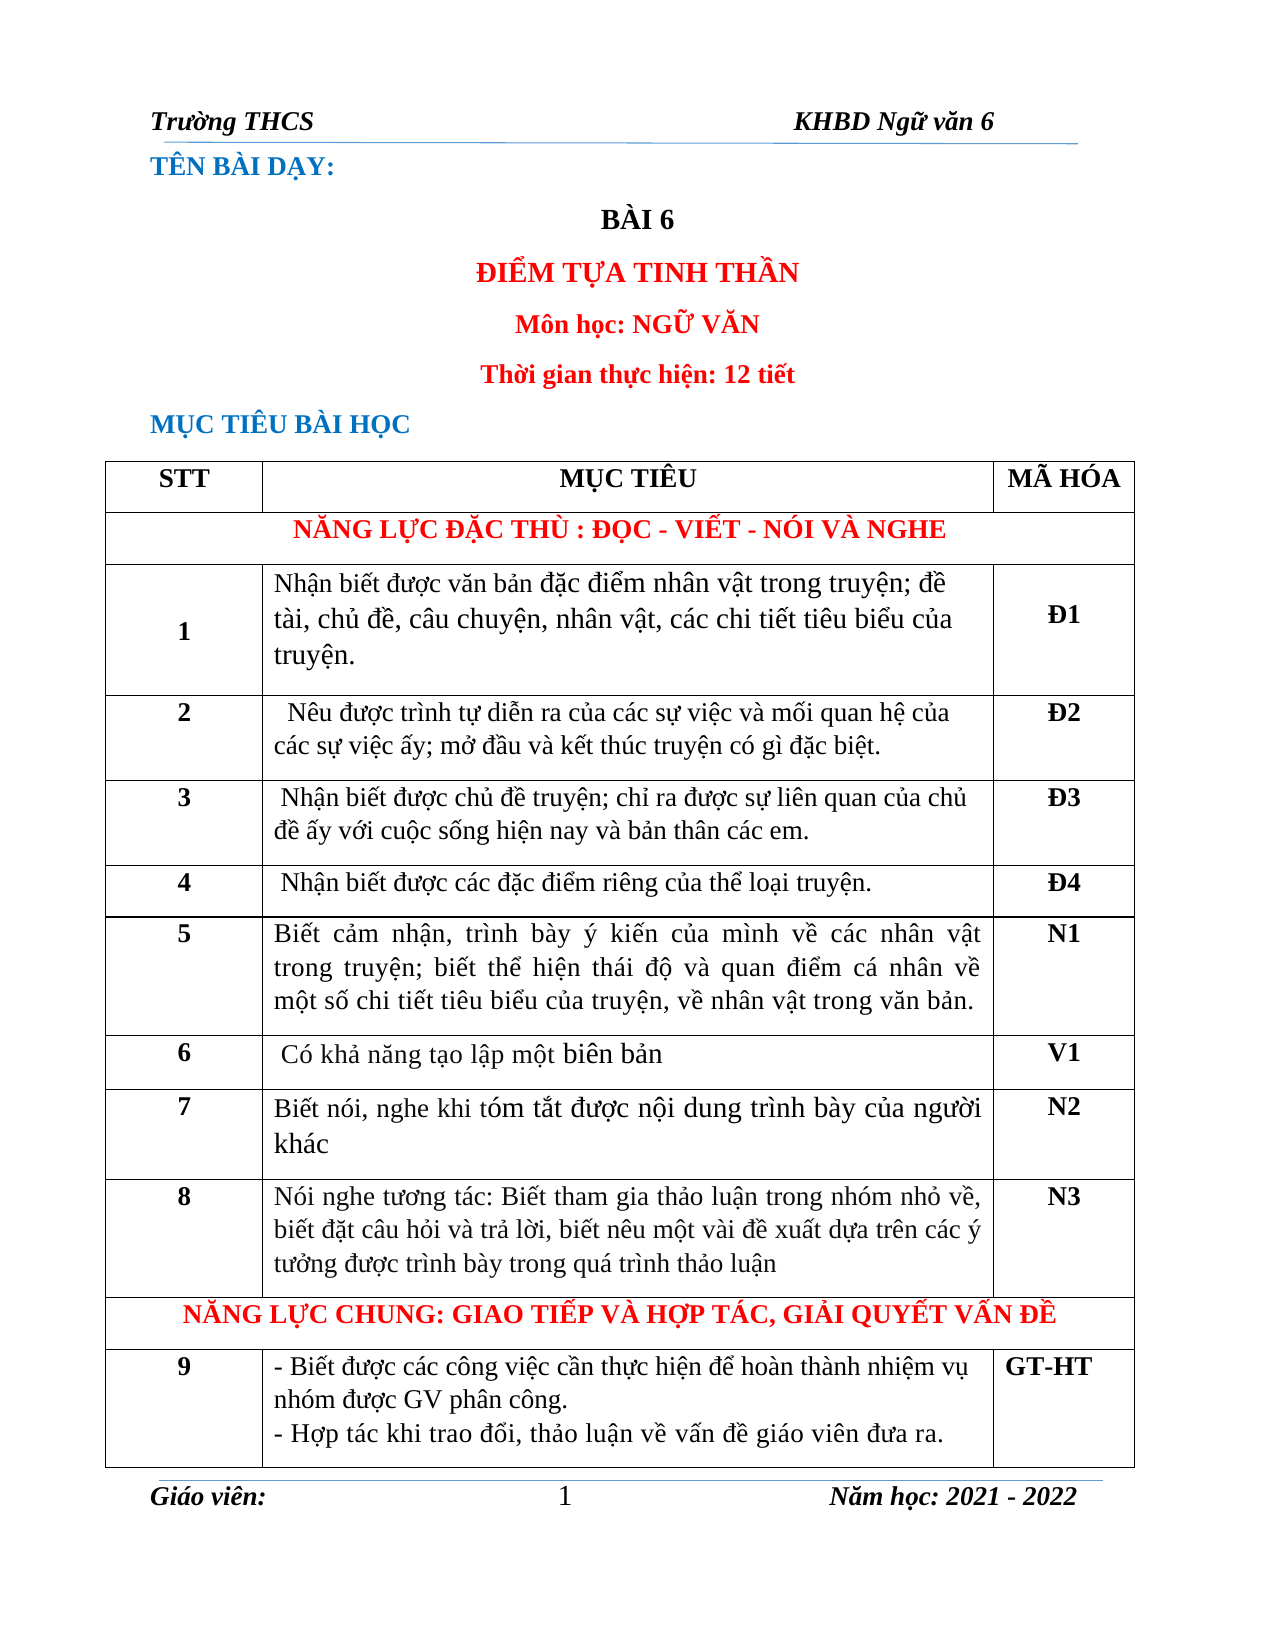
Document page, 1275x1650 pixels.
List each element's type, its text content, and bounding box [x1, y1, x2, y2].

table_cell Đ1 [994, 565, 1134, 695]
text Thời gian thực hiện: 12 tiết [150, 358, 1125, 389]
table_cell 6 [106, 1036, 262, 1089]
table_cell 7 [106, 1090, 262, 1179]
table_cell Biết nói, nghe khi tóm tắt được nội dung trình bày của người khác [263, 1090, 993, 1179]
table_cell GT-HT [994, 1350, 1134, 1467]
table_cell 5 [106, 918, 262, 1035]
table_cell N3 [994, 1180, 1134, 1297]
table_cell 2 [106, 696, 262, 780]
table_header STT [106, 462, 262, 512]
table_cell Nói nghe tương tác: Biết tham gia thảo luận trong nhóm nhỏ về, biết đặt câu hỏi và trả lời, biết nêu một vài đề xuất dựa trên các ý tưởng được trình bày trong quá trình thảo luận [263, 1180, 993, 1297]
table_header MỤC TIÊU [263, 462, 993, 512]
text TÊN BÀI DẠY: [112, 150, 1125, 181]
table_cell Nhận biết được các đặc điểm riêng của thể loại truyện. [263, 866, 993, 916]
text Môn học: NGỮ VĂN [150, 308, 1125, 339]
table_cell Đ2 [994, 696, 1134, 780]
table_cell Nêu được trình tự diễn ra của các sự việc và mối quan hệ của các sự việc ấy; mở đầu và kết thúc truyện có gì đặc biệt. [263, 696, 993, 780]
table_cell NĂNG LỰC ĐẶC THÙ : ĐỌC - VIẾT - NÓI VÀ NGHE [106, 513, 1134, 564]
table_cell 4 [106, 866, 262, 916]
table_cell Đ4 [994, 866, 1134, 916]
text MỤC TIÊU BÀI HỌC [150, 408, 1035, 439]
table_cell - Biết được các công việc cần thực hiện để hoàn thành nhiệm vụ nhóm được GV phân công. - Hợp tác khi trao đổi, thảo luận về vấn đề giáo viên đưa ra. [263, 1350, 993, 1467]
table_cell N1 [994, 918, 1134, 1035]
table_cell V1 [994, 1036, 1134, 1089]
table_header MÃ HÓA [994, 462, 1134, 512]
table_cell Có khả năng tạo lập một biên bản [263, 1036, 993, 1089]
table_cell 1 [106, 565, 262, 695]
table_cell Đ3 [994, 781, 1134, 865]
table_cell 3 [106, 781, 262, 865]
table_cell Nhận biết được chủ đề truyện; chỉ ra được sự liên quan của chủ đề ấy với cuộc sống hiện nay và bản thân các em. [263, 781, 993, 865]
text BÀI 6 [150, 202, 1125, 236]
table_cell N2 [994, 1090, 1134, 1179]
table_cell NĂNG LỰC CHUNG: GIAO TIẾP VÀ HỢP TÁC, GIẢI QUYẾT VẤN ĐỀ [106, 1298, 1134, 1349]
table_cell Nhận biết được văn bản đặc điểm nhân vật trong truyện; đề tài, chủ đề, câu chuyện, nhân vật, các chi tiết tiêu biểu của truyện. [263, 565, 993, 695]
table_cell 8 [106, 1180, 262, 1297]
table_cell Biết cảm nhận, trình bày ý kiến của mình về các nhân vật trong truyện; biết thể hiện thái độ và quan điểm cá nhân về một số chi tiết tiêu biểu của truyện, về nhân vật trong văn bản. [263, 918, 993, 1035]
table_cell 9 [106, 1350, 262, 1467]
text ĐIỂM TỰA TINH THẦN [150, 255, 1125, 289]
